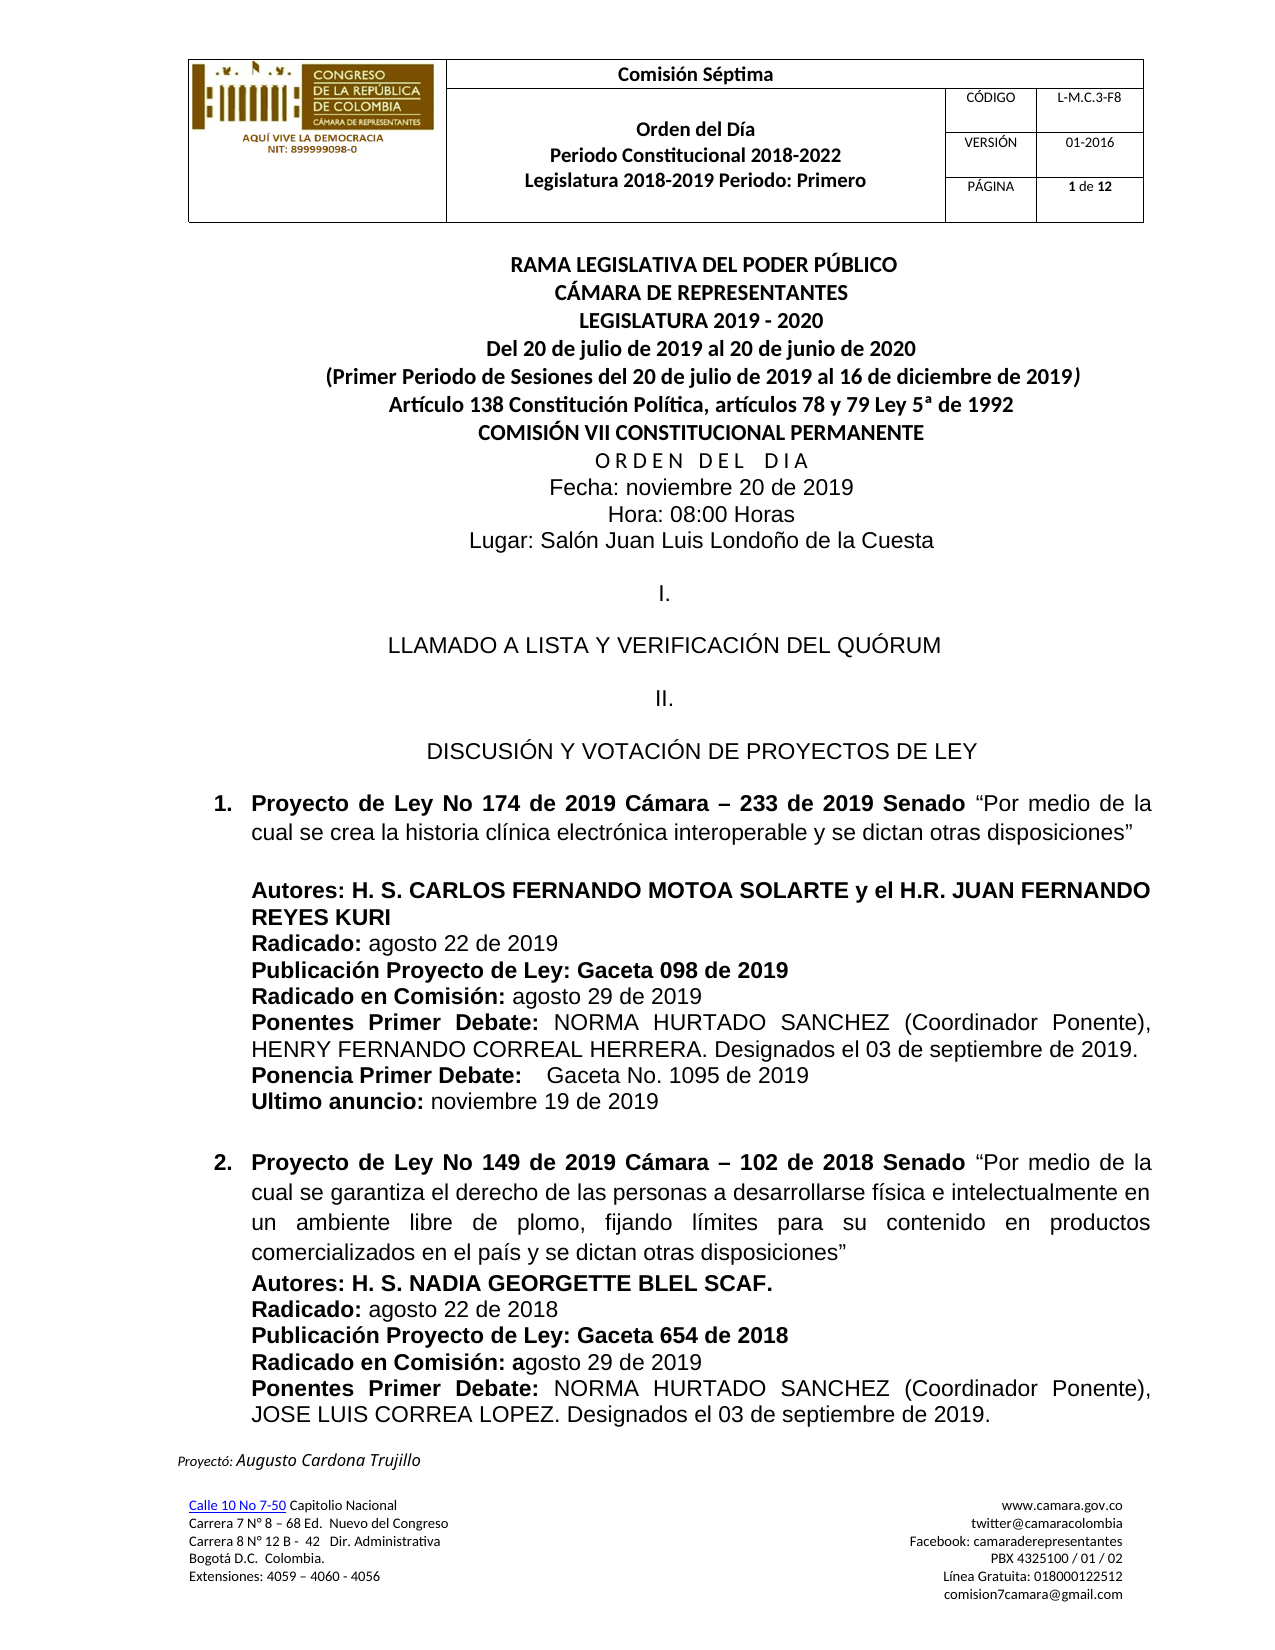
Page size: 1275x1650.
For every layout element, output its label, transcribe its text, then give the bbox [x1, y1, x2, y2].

text Hora: 08:00 Horas [251, 501, 1152, 527]
text II. [177, 685, 1152, 711]
list Autores: H. S. CARLOS FERNANDO MOTOA SOLARTE y el H.R. JUAN FERNANDO REYES KURI [251, 877, 1152, 930]
list Ponentes Primer Debate: NORMA HURTADO SANCHEZ (Coordinador Ponente), HENRY FERNANDO CORREAL HERRERA. Designados el 03 de septiembre de 2019. [251, 1009, 1152, 1062]
list Publicación Proyecto de Ley: Gaceta 654 de 2018 [251, 1322, 1152, 1349]
list Radicado en Comisión: agosto 29 de 2019 [251, 1349, 1152, 1375]
text LLAMADO A LISTA Y VERIFICACIÓN DEL QUÓRUM [177, 632, 1152, 659]
text O R D E N D E L D I A [251, 446, 1152, 474]
list Ponencia Primer Debate: Gaceta No. 1095 de 2019 [251, 1062, 1152, 1088]
list Proyecto de Ley No 149 de 2019 Cámara – 102 de 2018 Senado “Por medio de la cual se garantiza el derecho de las personas a desarrollarse física e intelectualmente en un ambiente libre de plomo, fijando límites para su contenido en productos comercializados en el país y se dictan otras disposiciones” [213, 1149, 1152, 1266]
text Del 20 de julio de 2019 al 20 de junio de 2020 [251, 334, 1152, 362]
picture [191, 60, 435, 156]
text (Primer Periodo de Sesiones del 20 de julio de 2019 al 16 de diciembre de 2019) [251, 362, 1152, 390]
text CÁMARA DE REPRESENTANTES [251, 278, 1152, 306]
text Lugar: Salón Juan Luis Londoño de la Cuesta [251, 527, 1152, 553]
list Radicado: agosto 22 de 2019 [251, 930, 1152, 957]
list Autores: H. S. NADIA GEORGETTE BLEL SCAF. [251, 1269, 1152, 1296]
text LEGISLATURA 2019 - 2020 [251, 306, 1152, 334]
text I. [177, 579, 1152, 606]
list Radicado en Comisión: agosto 29 de 2019 [251, 983, 1152, 1009]
list Publicación Proyecto de Ley: Gaceta 098 de 2019 [251, 957, 1152, 983]
list Ponentes Primer Debate: NORMA HURTADO SANCHEZ (Coordinador Ponente), JOSE LUIS CORREA LOPEZ. Designados el 03 de septiembre de 2019. [251, 1375, 1152, 1428]
list Ultimo anuncio: noviembre 19 de 2019 [251, 1088, 1152, 1115]
list DISCUSIÓN Y VOTACIÓN DE PROYECTOS DE LEY [252, 738, 1152, 764]
text RAMA LEGISLATIVA DEL PODER PÚBLICO [251, 250, 1152, 278]
list Proyecto de Ley No 174 de 2019 Cámara – 233 de 2019 Senado “Por medio de la cual se crea la historia clínica electrónica interoperable y se dictan otras disposiciones” [213, 790, 1152, 845]
list Radicado: agosto 22 de 2018 [251, 1296, 1152, 1322]
text Artículo 138 Constitución Política, artículos 78 y 79 Ley 5ª de 1992 [251, 390, 1152, 418]
text COMISIÓN VII CONSTITUCIONAL PERMANENTE [251, 418, 1152, 446]
text Fecha: noviembre 20 de 2019 [251, 474, 1152, 501]
